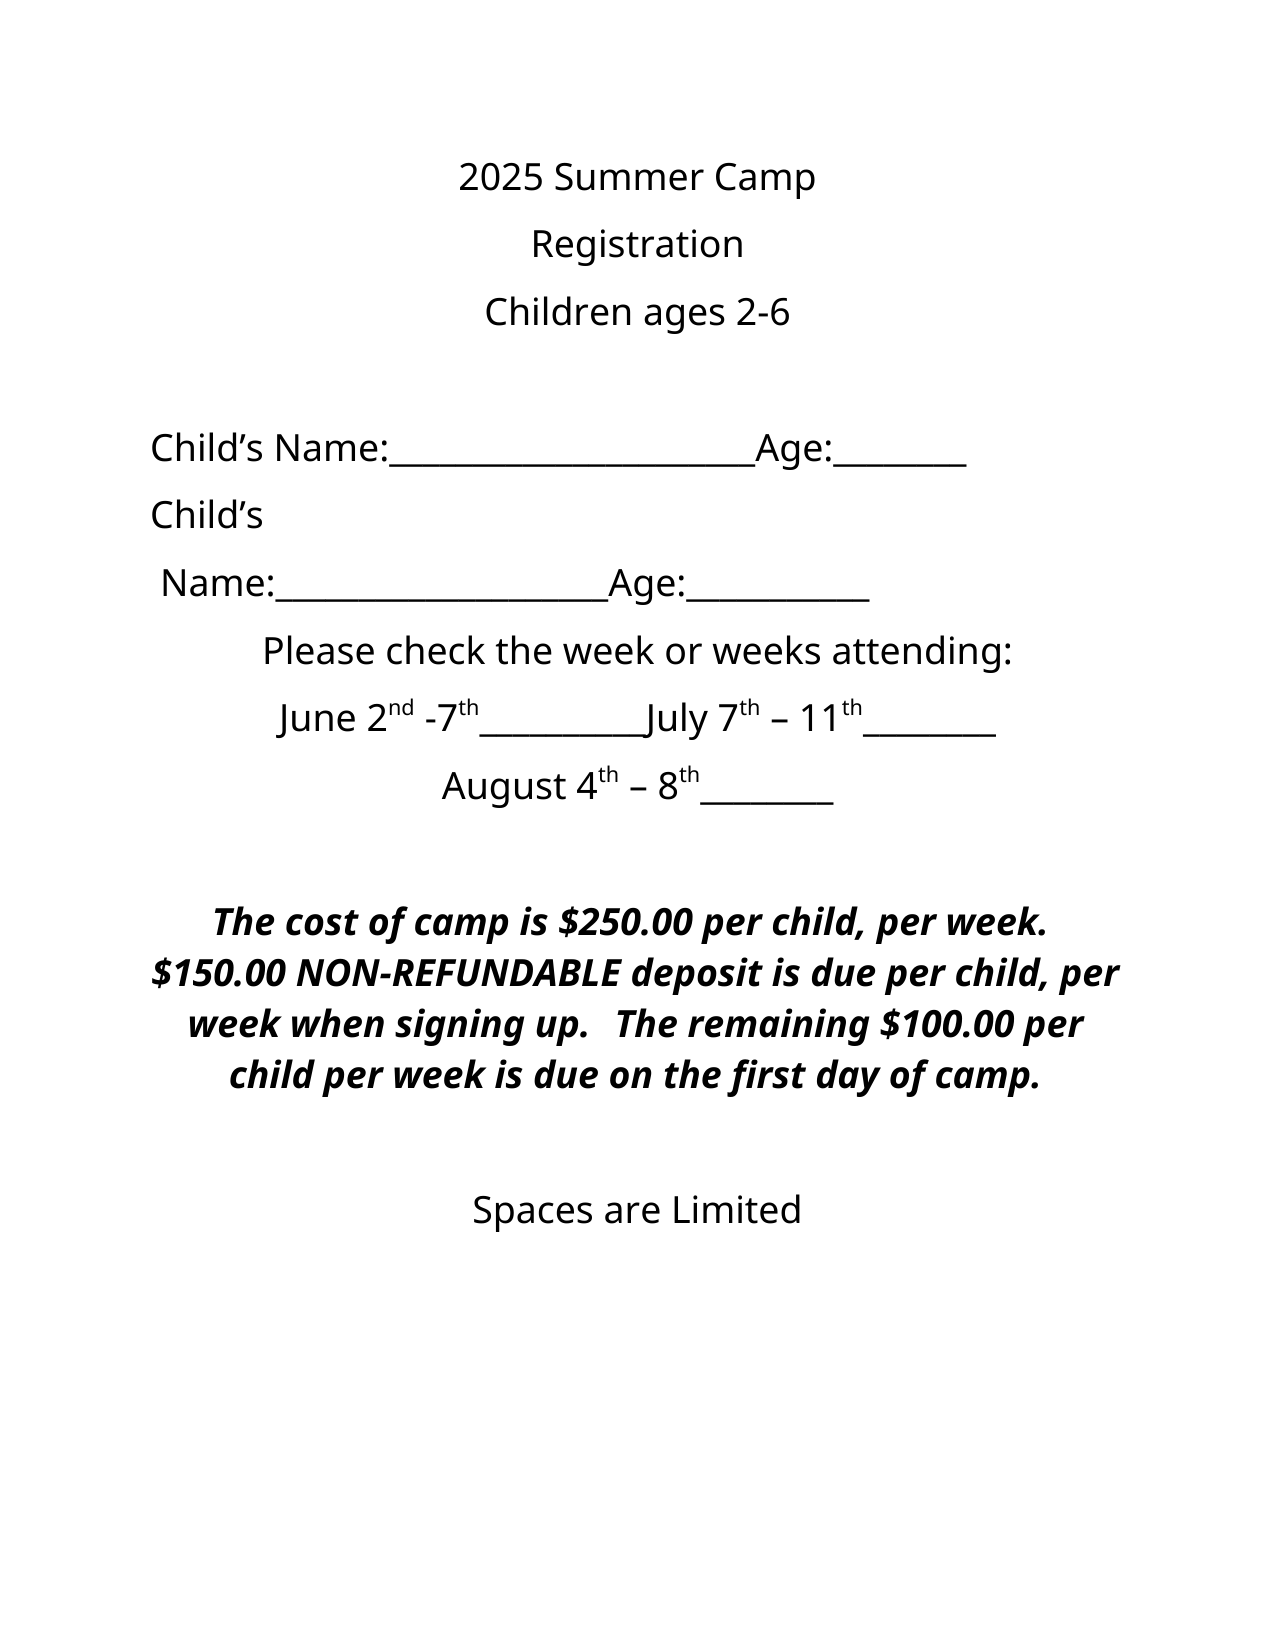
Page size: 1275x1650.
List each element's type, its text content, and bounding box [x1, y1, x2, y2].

text Registration [150, 218, 1125, 269]
text August 4th – 8th________ [150, 759, 1125, 810]
text Children ages 2-6 [150, 285, 1125, 336]
text 2025 Summer Camp [150, 150, 1125, 201]
text Name:____________________Age:___________ [150, 556, 1125, 607]
text Child’s Name:______________________Age:________ [150, 421, 1125, 472]
text The cost of camp is $250.00 per child, per week. $150.00 NON-REFUNDABLE deposit is due per child, per week when signing up. The remaining $100.00 per child per week is due on the first day of camp. [150, 895, 1125, 1099]
text Child’s [150, 488, 1125, 539]
text June 2nd -7th__________July 7th – 11th________ [150, 692, 1125, 743]
text Spaces are Limited [150, 1183, 1125, 1234]
text Please check the week or weeks attending: [150, 624, 1125, 675]
